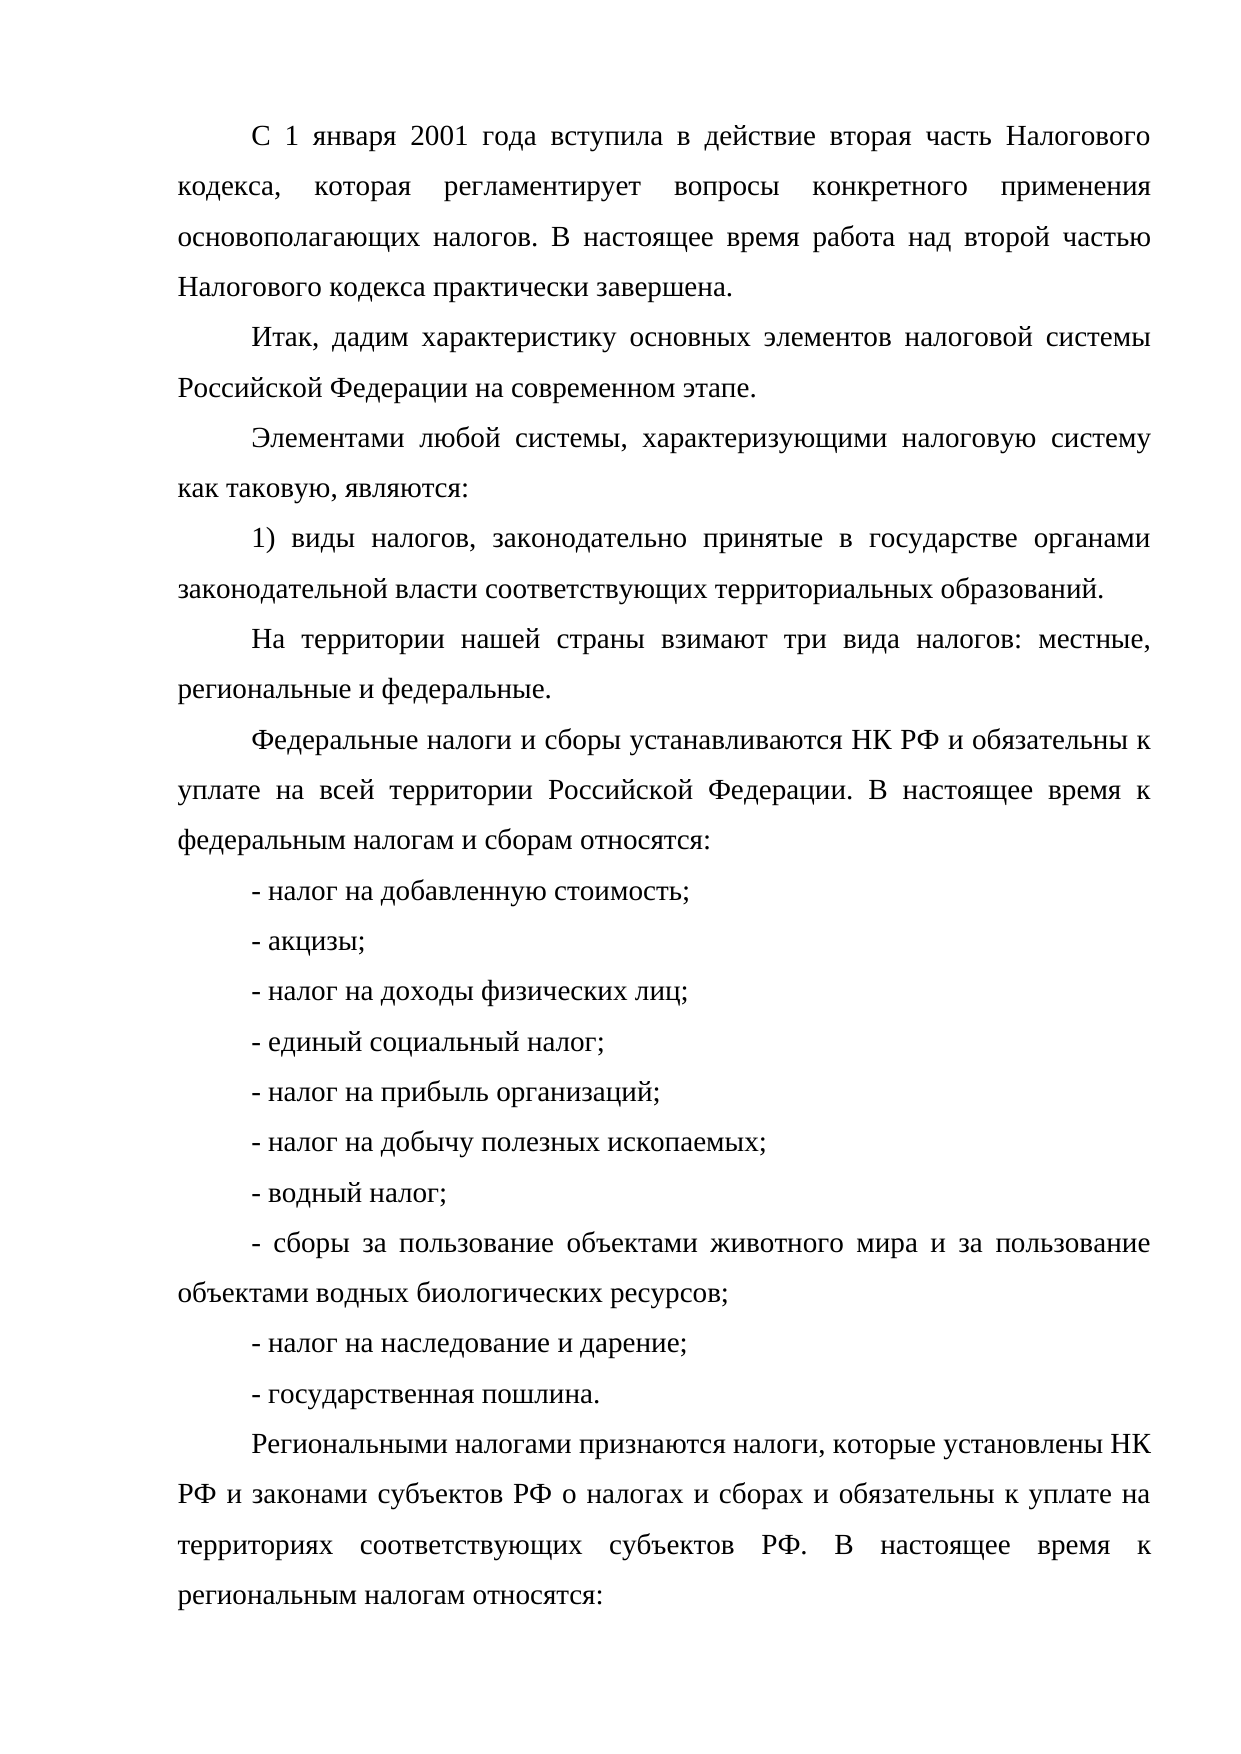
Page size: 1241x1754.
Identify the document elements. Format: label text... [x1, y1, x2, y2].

text Элементами любой системы, характеризующими налоговую систему как таковую, являются: [177, 420, 1152, 504]
text - налог на наследование и дарение; [177, 1326, 1152, 1359]
text Федеральные налоги и сборы устанавливаются НК РФ и обязательны к уплате на всей территории Российской Федерации. В настоящее время к федеральным налогам и сборам относятся: [177, 722, 1152, 856]
text - налог на прибыль организаций; [177, 1074, 1152, 1108]
text - водный налог; [177, 1175, 1152, 1208]
text На территории нашей страны взимают три вида налогов: местные, региональные и федеральные. [177, 621, 1152, 705]
text 1) виды налогов, законодательно принятые в государстве органами законодательной власти соответствующих территориальных образований. [177, 521, 1152, 604]
text - сборы за пользование объектами животного мира и за пользование объектами водных биологических ресурсов; [177, 1225, 1152, 1309]
text - единый социальный налог; [177, 1024, 1152, 1057]
text - налог на добавленную стоимость; [177, 873, 1152, 906]
text - государственная пошлина. [177, 1376, 1152, 1409]
text Региональными налогами признаются налоги, которые установлены НК РФ и законами субъектов РФ о налогах и сборах и обязательны к уплате на территориях соответствующих субъектов РФ. В настоящее время к региональным налогам относятся: [177, 1426, 1152, 1611]
text - акцизы; [177, 923, 1152, 957]
text С 1 января 2001 года вступила в действие вторая часть Налогового кодекса, которая регламентирует вопросы конкретного применения основополагающих налогов. В настоящее время работа над второй частью Налогового кодекса практически завершена. [177, 118, 1152, 303]
text - налог на добычу полезных ископаемых; [177, 1124, 1152, 1158]
text - налог на доходы физических лиц; [177, 973, 1152, 1007]
text Итак, дадим характеристику основных элементов налоговой системы Российской Федерации на современном этапе. [177, 319, 1152, 403]
